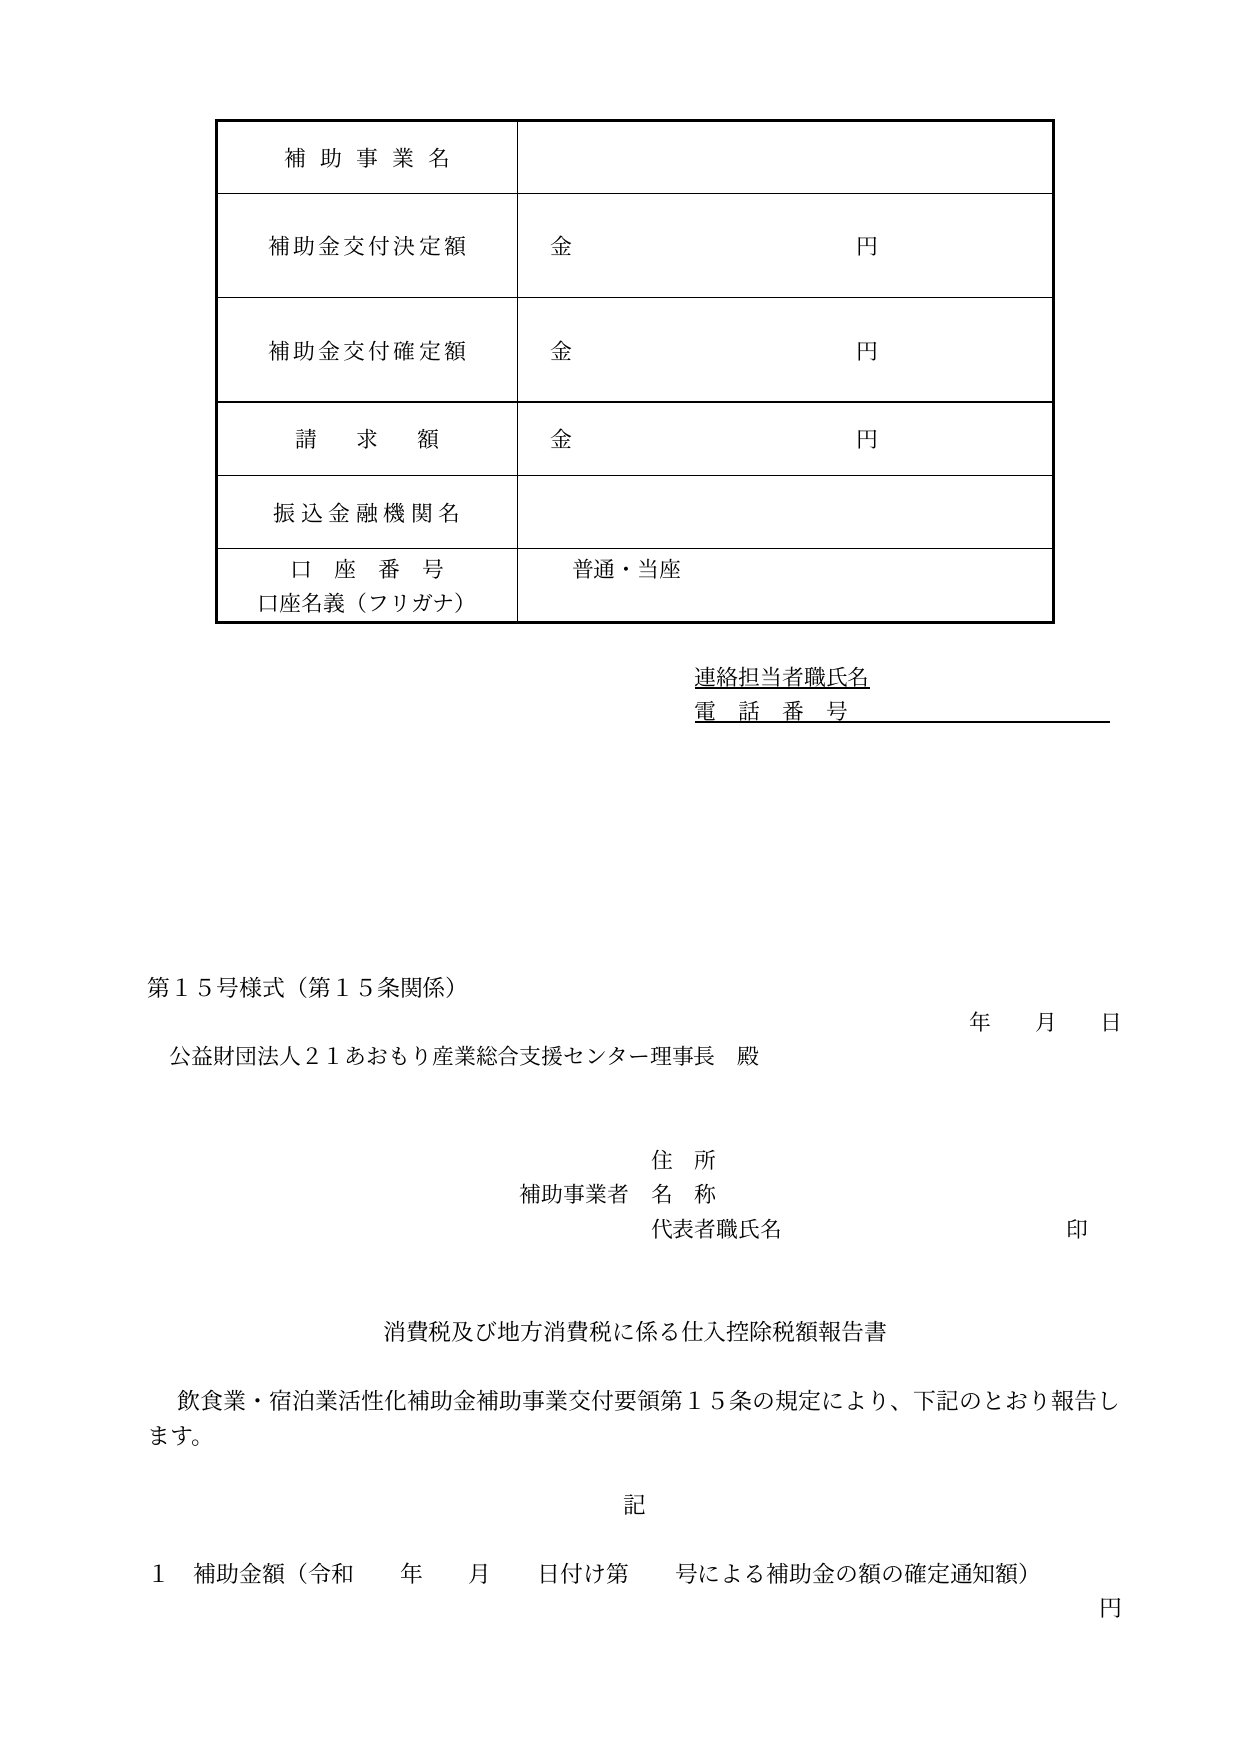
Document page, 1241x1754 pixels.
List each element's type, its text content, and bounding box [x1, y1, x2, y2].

text 飲食業・宿泊業活性化補助金補助事業交付要領第１５条の規定により、下記のとおり報告します。 [148, 1383, 1122, 1452]
text 円 [148, 1589, 1122, 1624]
text 住 所 [148, 1141, 1122, 1176]
table_cell 補助金交付決定額 [218, 194, 517, 297]
text 代表者職氏名 印 [148, 1210, 1122, 1245]
text 電 話 番 号 [148, 693, 1122, 728]
text 公益財団法人２１あおもり産業総合支援センター理事長 殿 [148, 1038, 1122, 1072]
text 補助事業者 名 称 [148, 1176, 1122, 1210]
table_header 補助事業名 [218, 122, 517, 192]
text 連絡担当者職氏名 [148, 659, 1122, 693]
text １ 補助金額（令和 年 月 日付け第 号による補助金の額の確定通知額） [148, 1555, 1122, 1589]
table_header [518, 122, 1052, 192]
table_cell 補助金交付確定額 [218, 298, 517, 401]
text 年 月 日 [148, 1003, 1122, 1038]
text 消費税及び地方消費税に係る仕入控除税額報告書 [148, 1314, 1122, 1348]
table_cell 振込金融機関名 [218, 476, 517, 548]
table_cell 普通・当座 [518, 549, 1052, 621]
text 第１５号様式（第１５条関係） [148, 969, 1122, 1003]
table_cell 口座番号 口座名義（フリガナ） [218, 549, 517, 621]
table_cell 請求額 [218, 403, 517, 474]
subtitle 記 [148, 1486, 1122, 1521]
table_cell [518, 476, 1052, 548]
table_cell 金 円 [518, 298, 1052, 401]
table_cell 金 円 [518, 194, 1052, 297]
table_cell 金 円 [518, 403, 1052, 474]
